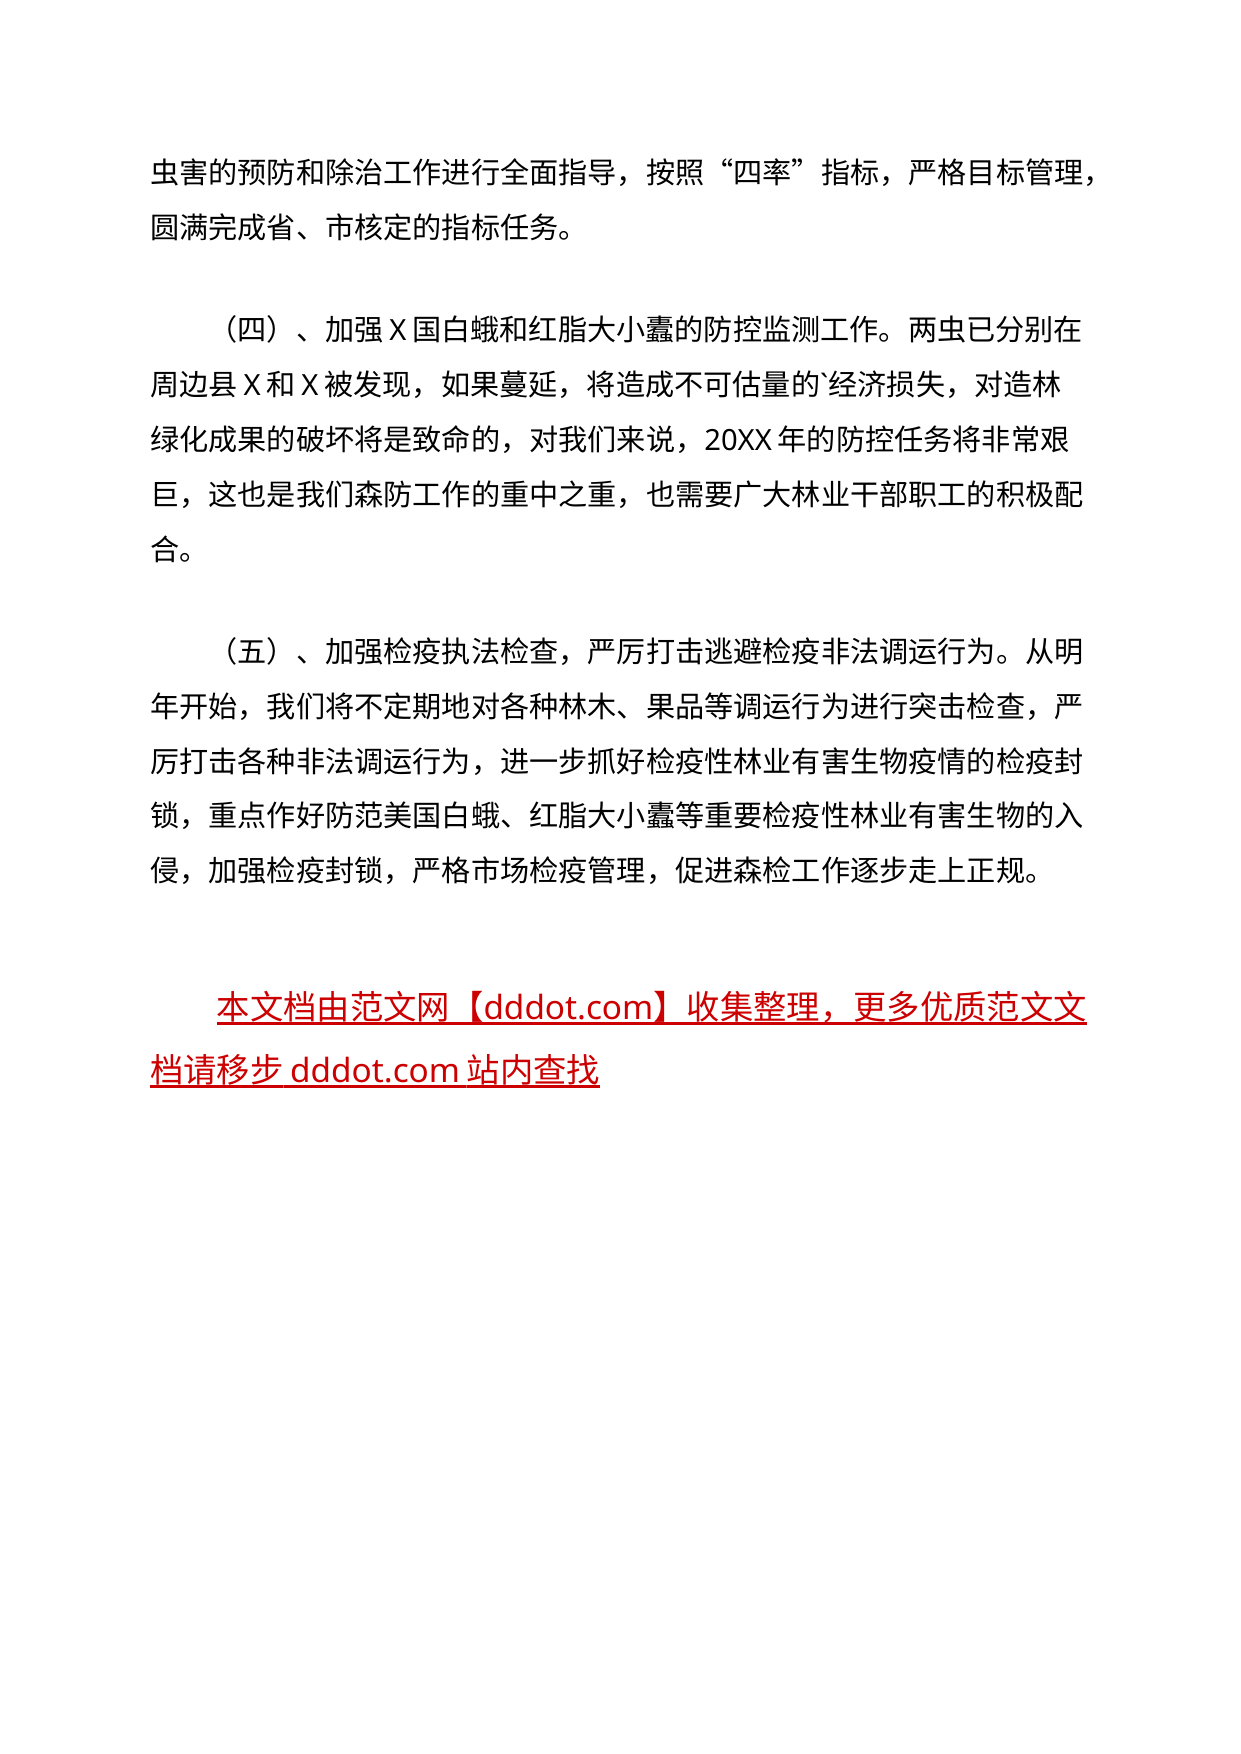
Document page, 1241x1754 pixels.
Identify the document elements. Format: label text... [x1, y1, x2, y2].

text （四）、加强X国白蛾和红脂大小蠹的防控监测工作。两虫已分别在周边县X和X被发现，如果蔓延，将造成不可估量的`经济损失，对造林绿化成果的破坏将是致命的，对我们来说，20XX年的防控任务将非常艰巨，这也是我们森防工作的重中之重，也需要广大林业干部职工的积极配合。 [150, 307, 1090, 569]
text （五）、加强检疫执法检查，严厉打击逃避检疫非法调运行为。从明年开始，我们将不定期地对各种林木、果品等调运行为进行突击检查，严厉打击各种非法调运行为，进一步抓好检疫性林业有害生物疫情的检疫封锁，重点作好防范美国白蛾、红脂大小蠹等重要检疫性林业有害生物的入侵，加强检疫封锁，严格市场检疫管理，促进森检工作逐步走上正规。 [150, 628, 1090, 890]
text 本文档由范文网【dddot.com】收集整理，更多优质范文文档请移步dddot.com站内查找 [150, 981, 1090, 1092]
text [150, 150, 1090, 247]
